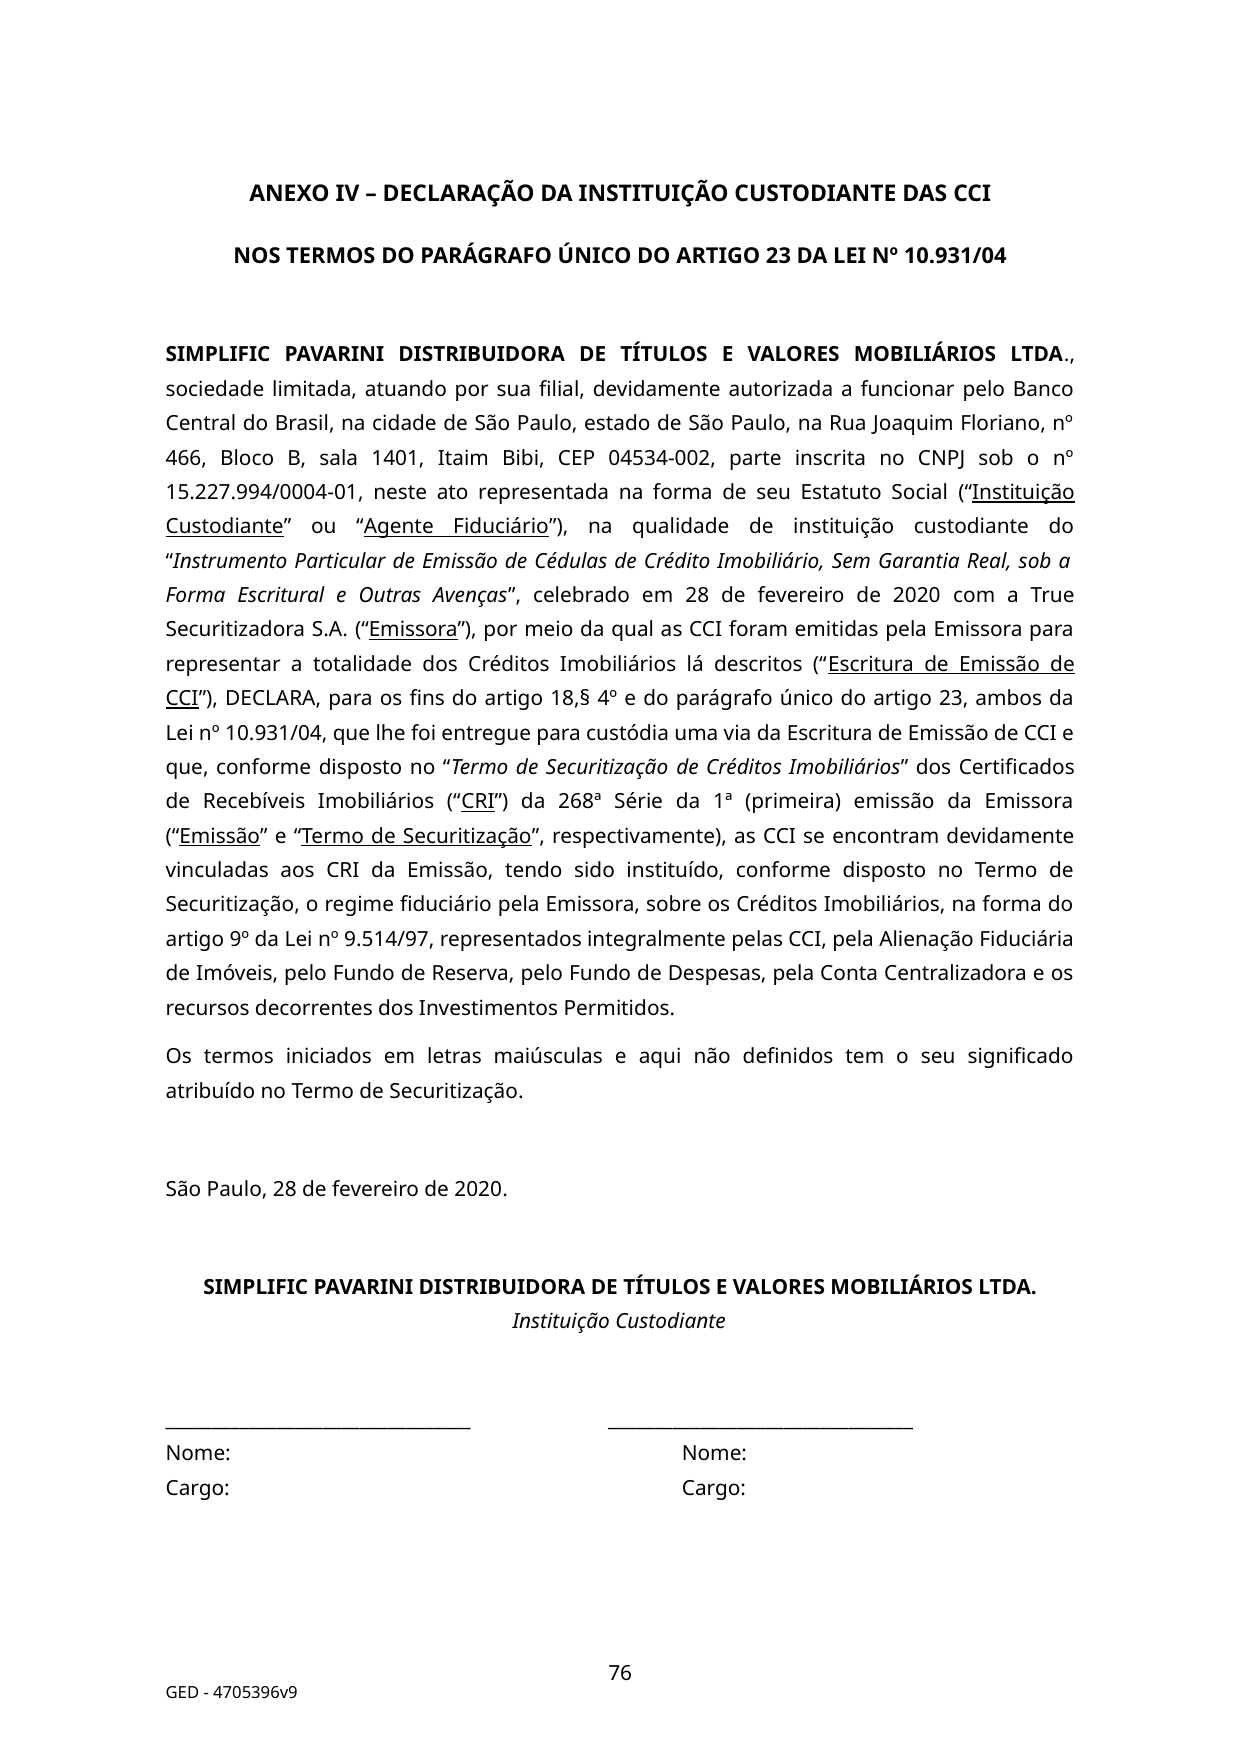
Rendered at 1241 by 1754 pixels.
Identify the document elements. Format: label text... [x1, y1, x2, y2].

text SIMPLIFIC PAVARINI DISTRIBUIDORA DE TÍTULOS E VALORES MOBILIÁRIOS LTDA. Instituição Custodiante [165, 1272, 1075, 1335]
text Os termos iniciados em letras maiúsculas e aqui não definidos tem o seu significado atribuído no Termo de Securitização. [165, 1042, 1075, 1104]
text ANEXO IV – DECLARAÇÃO DA INSTITUIÇÃO CUSTODIANTE DAS CCI [165, 177, 1075, 208]
text NOS TERMOS DO PARÁGRAFO ÚNICO DO ARTIGO 23 DA LEI Nº 10.931/04 [165, 240, 1075, 270]
text São Paulo, . [165, 1174, 1075, 1202]
text _________________________________ _________________________________ Nome: Nome: Cargo: Cargo: [165, 1404, 1075, 1501]
text SIMPLIFIC PAVARINI DISTRIBUIDORA DE TÍTULOS E VALORES MOBILIÁRIOS LTDA., sociedade limitada, atuando por sua filial, devidamente autorizada a funcionar pelo Banco Central do Brasil, na cidade de São Paulo, estado de São Paulo, na Rua Joaquim Floriano, nº 466, Bloco B, sala 1401, Itaim Bibi, CEP 04534-002, parte inscrita no CNPJ sob o nº 15.227.994/0004-01, neste ato representada na forma de seu Estatuto Social (“Instituição Custodiante” ou “Agente Fiduciário”), na qualidade de instituição custodiante do “Instrumento Particular de Emissão de Cédulas de Crédito Imobiliário, Sem Garantia Real, sob a Forma Escritural e Outras Avenças”, celebrado em com a True Securitizadora S.A. (“Emissora”), por meio da qual as CCI foram emitidas pela Emissora para representar a totalidade dos Créditos Imobiliários lá descritos (“Escritura de Emissão de CCI”), DECLARA, para os fins do artigo 18,§ 4º e do parágrafo único do artigo 23, ambos da Lei nº 10.931/04, que lhe foi entregue para custódia uma via da Escritura de Emissão de CCI e que, conforme disposto no “Termo de Securitização de Créditos Imobiliários” dos Certificados de Recebíveis Imobiliários (“CRI”) da 268ª Série da 1ª (primeira) emissão da Emissora (“Emissão” e “Termo de Securitização”, respectivamente), as CCI se encontram devidamente vinculadas aos CRI da Emissão, tendo sido instituído, conforme disposto no Termo de Securitização, o regime fiduciário pela Emissora, sobre os Créditos Imobiliários, na forma do artigo 9º da Lei nº 9.514/97, representados integralmente pelas CCI, pela Alienação Fiduciária de Imóveis, pelo Fundo de Reserva, pelo Fundo de Despesas, pela Conta Centralizadora e os recursos decorrentes dos Investimentos Permitidos. [165, 339, 1075, 1021]
